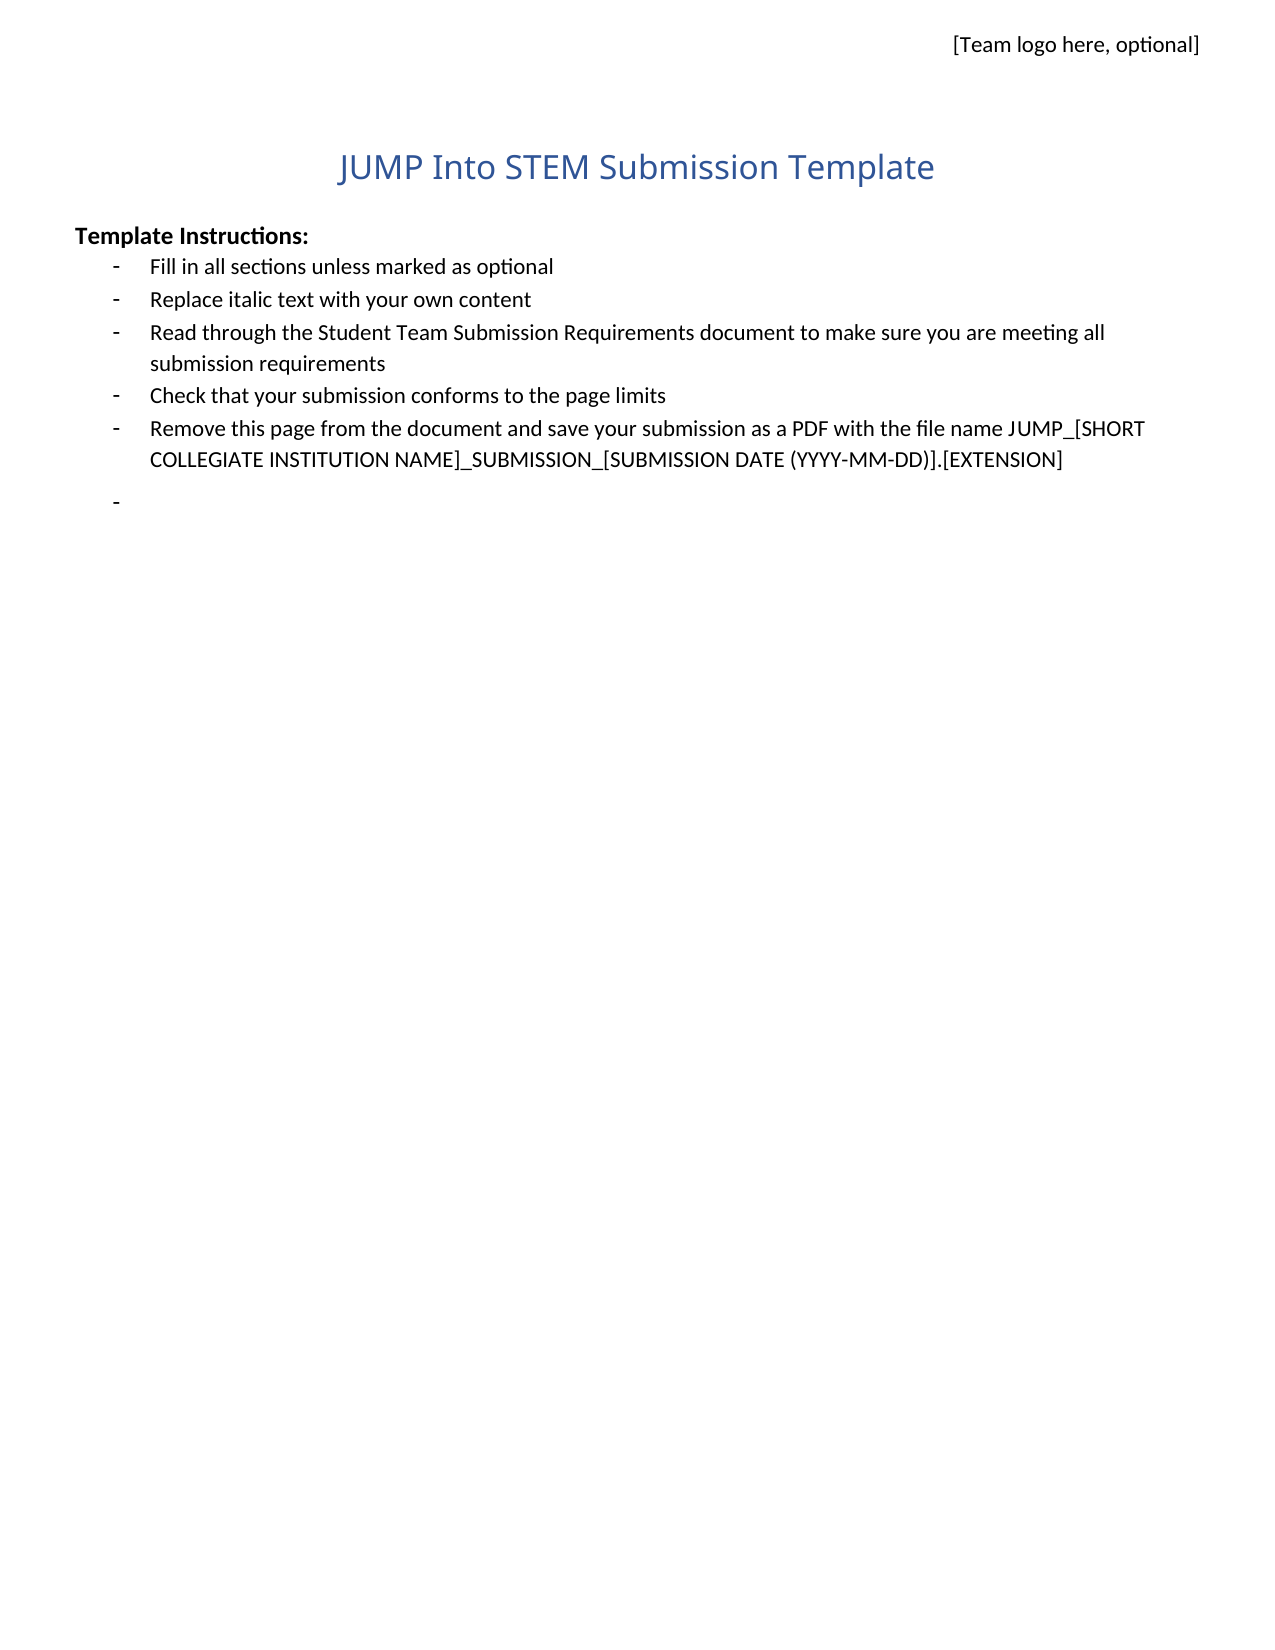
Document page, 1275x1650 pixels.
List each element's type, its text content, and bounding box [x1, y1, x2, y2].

list Fill in all sections unless marked as optional [112, 251, 1200, 281]
subtitle JUMP Into STEM Submission Template [75, 144, 1200, 189]
list Check that your submission conforms to the page limits [112, 379, 1200, 410]
list Remove this page from the document and save your submission as a PDF with the file name JUMP_[SHORT COLLEGIATE INSTITUTION NAME]_SUBMISSION_[SUBMISSION DATE (YYYY-MM-DD)].[EXTENSION] [112, 412, 1200, 473]
list Read through the Student Team Submission Requirements document to make sure you are meeting all submission requirements [112, 316, 1200, 377]
list Replace italic text with your own content [112, 283, 1200, 314]
text Template Instructions: [75, 220, 1200, 251]
